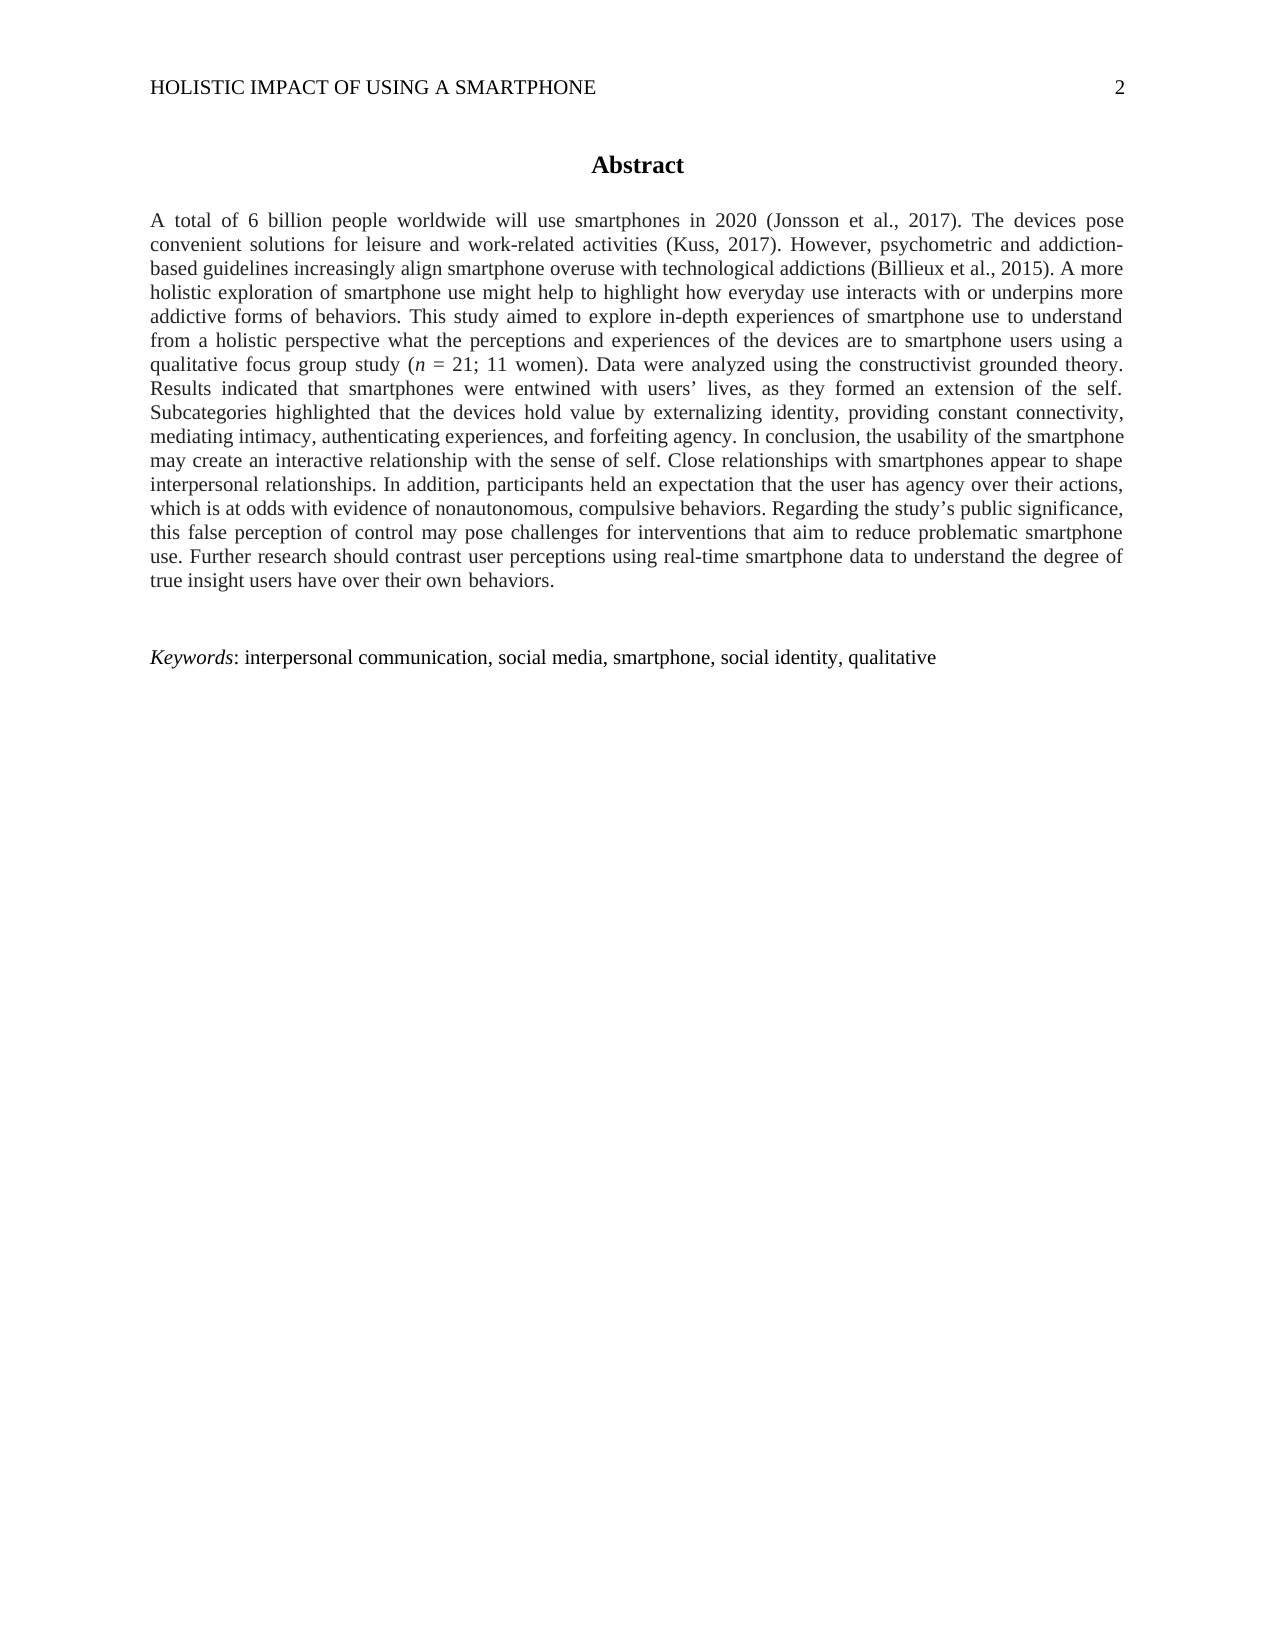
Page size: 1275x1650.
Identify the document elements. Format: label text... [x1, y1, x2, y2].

text A total of 6 billion people worldwide will use smartphones in 2020 (Jonsson et al., 2017). The devices pose convenient solutions for leisure and work-related activities (Kuss, 2017). However, psychometric and addiction-based guidelines increasingly align smartphone overuse with technological addictions (Billieux et al., 2015). A more holistic exploration of smartphone use might help to highlight how everyday use interacts with or underpins more addictive forms of behaviors. This study aimed to explore in-depth experiences of smartphone use to understand from a holistic perspective what the perceptions and experiences of the devices are to smartphone users using a qualitative focus group study (n = 21; 11 women). Data were analyzed using the constructivist grounded theory. Results indicated that smartphones were entwined with users’ lives, as they formed an extension of the self. Subcategories highlighted that the devices hold value by externalizing identity, providing constant connectivity, mediating intimacy, authenticating experiences, and forfeiting agency. In conclusion, the usability of the smartphone may create an interactive relationship with the sense of self. Close relationships with smartphones appear to shape interpersonal relationships. In addition, participants held an expectation that the user has agency over their actions, which is at odds with evidence of nonautonomous, compulsive behaviors. Regarding the study’s public significance, this false perception of control may pose challenges for interventions that aim to reduce problematic smartphone use. Further research should contrast user perceptions using real-time smartphone data to understand the degree of true insight users have over their own behaviors. [150, 207, 1125, 592]
subtitle Abstract [150, 150, 1125, 179]
text Keywords: interpersonal communication, social media, smartphone, social identity, qualitative [150, 645, 1125, 669]
